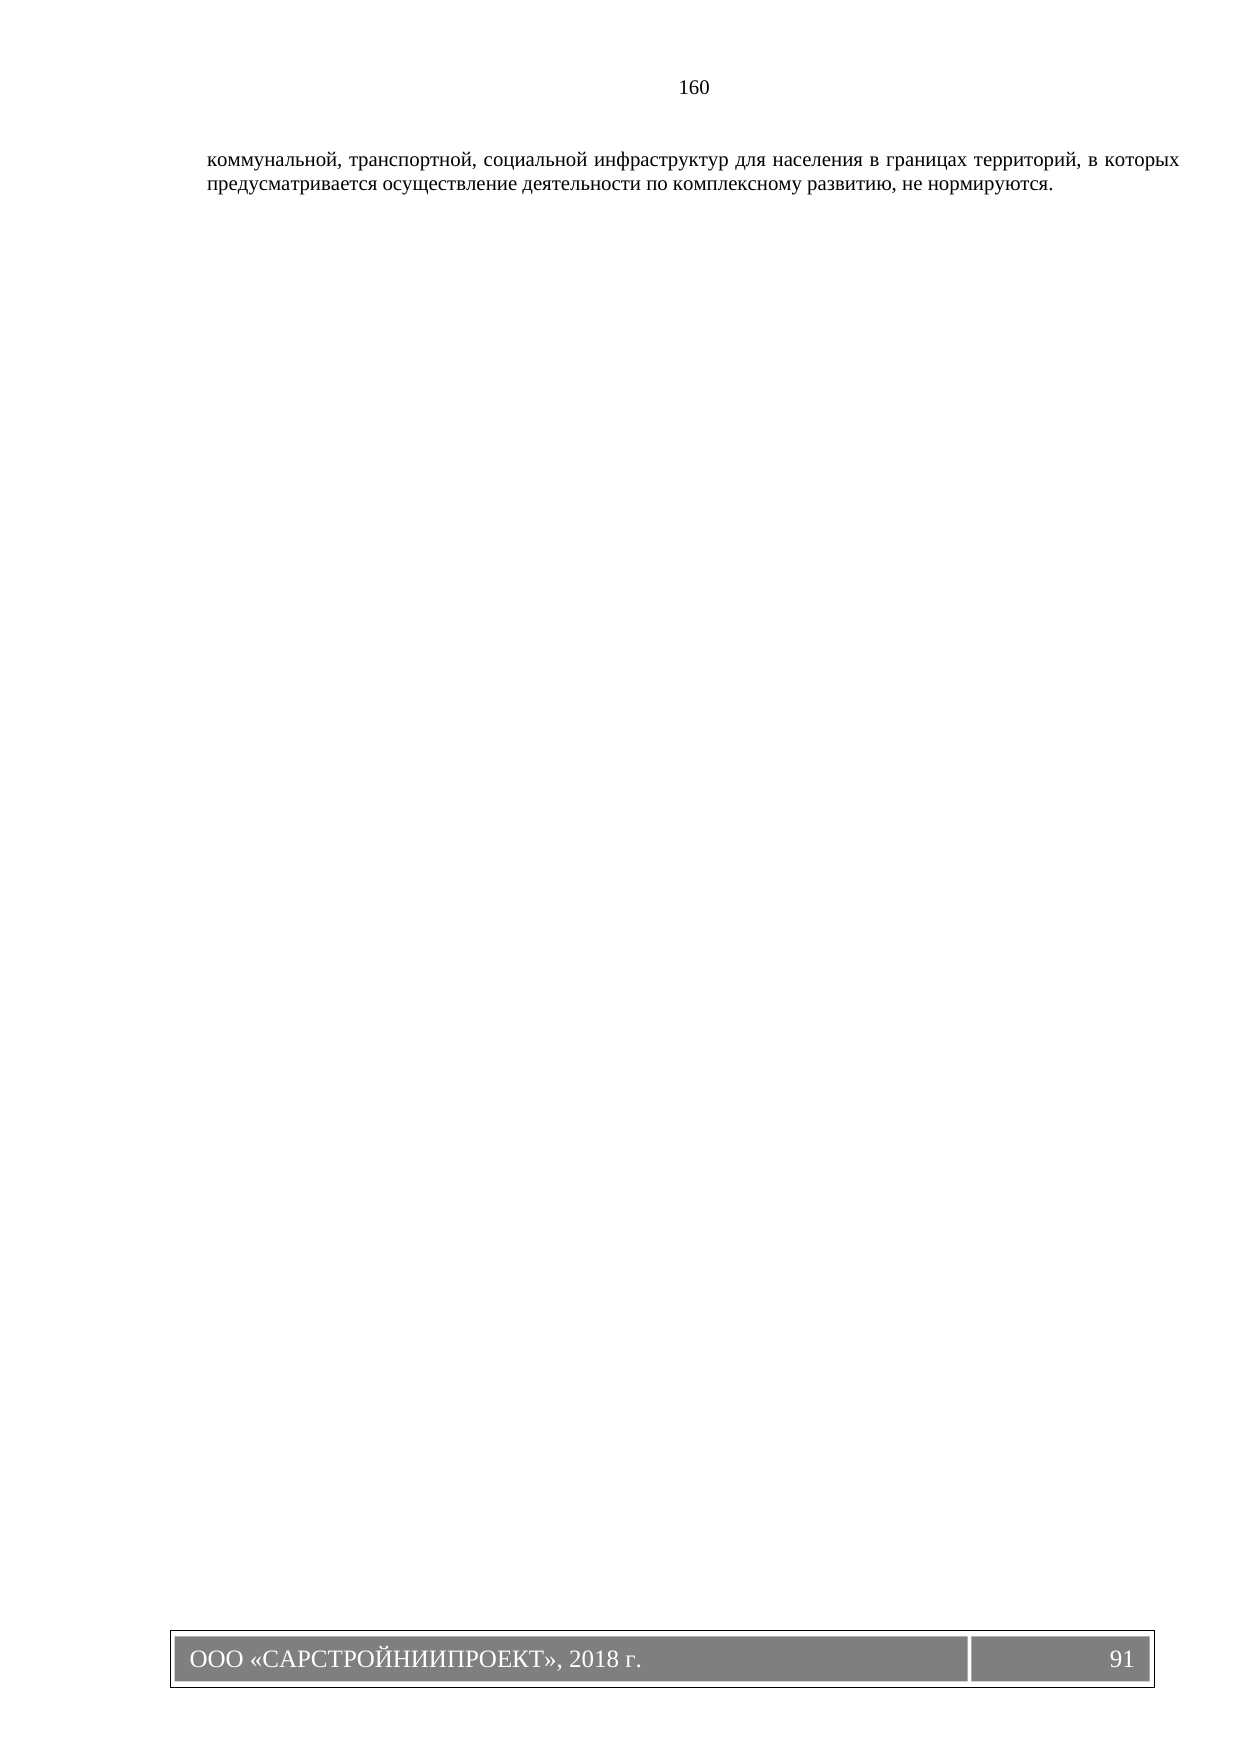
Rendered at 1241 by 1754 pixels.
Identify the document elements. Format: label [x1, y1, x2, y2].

text [207, 147, 1181, 195]
